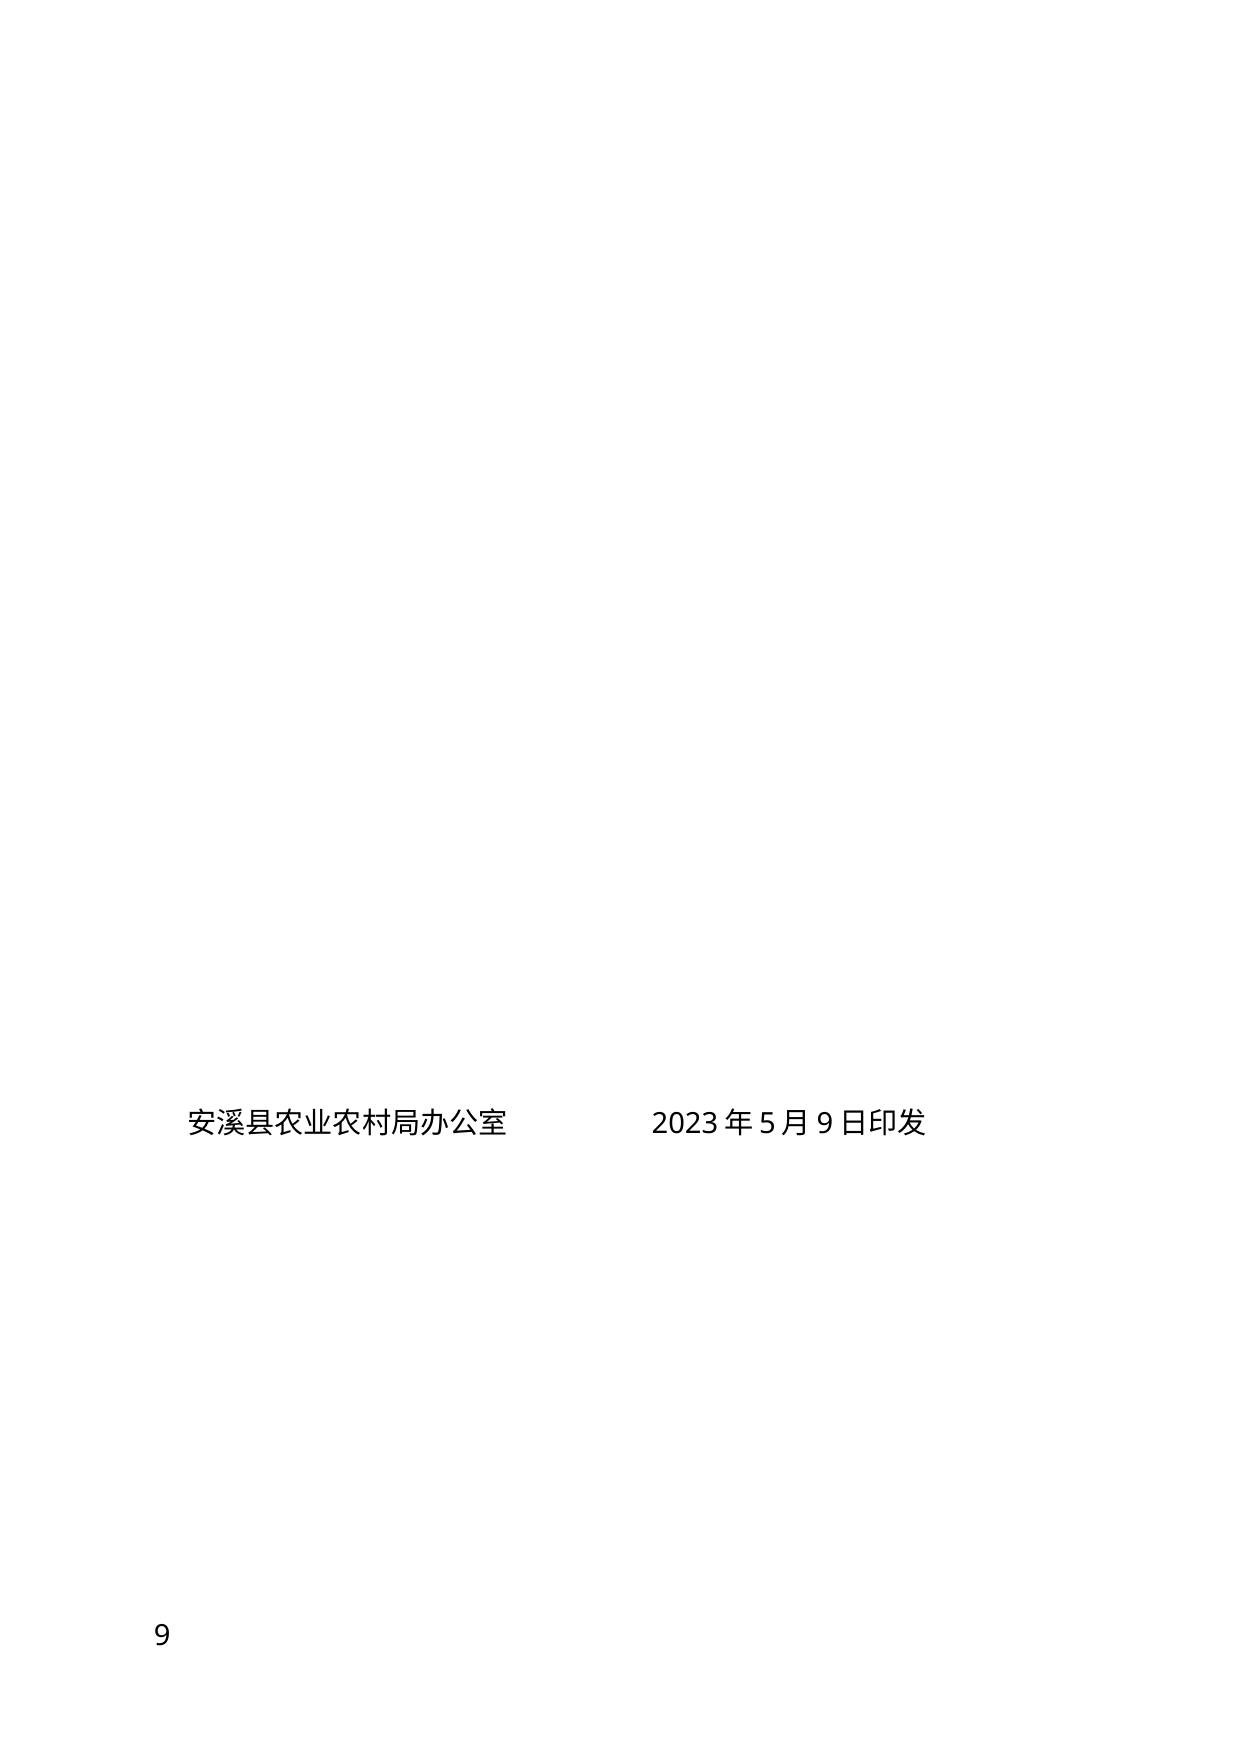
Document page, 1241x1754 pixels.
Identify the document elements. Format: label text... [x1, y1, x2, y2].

text 安溪县农业农村局办公室 2023年5月9日印发 [153, 1088, 1087, 1153]
